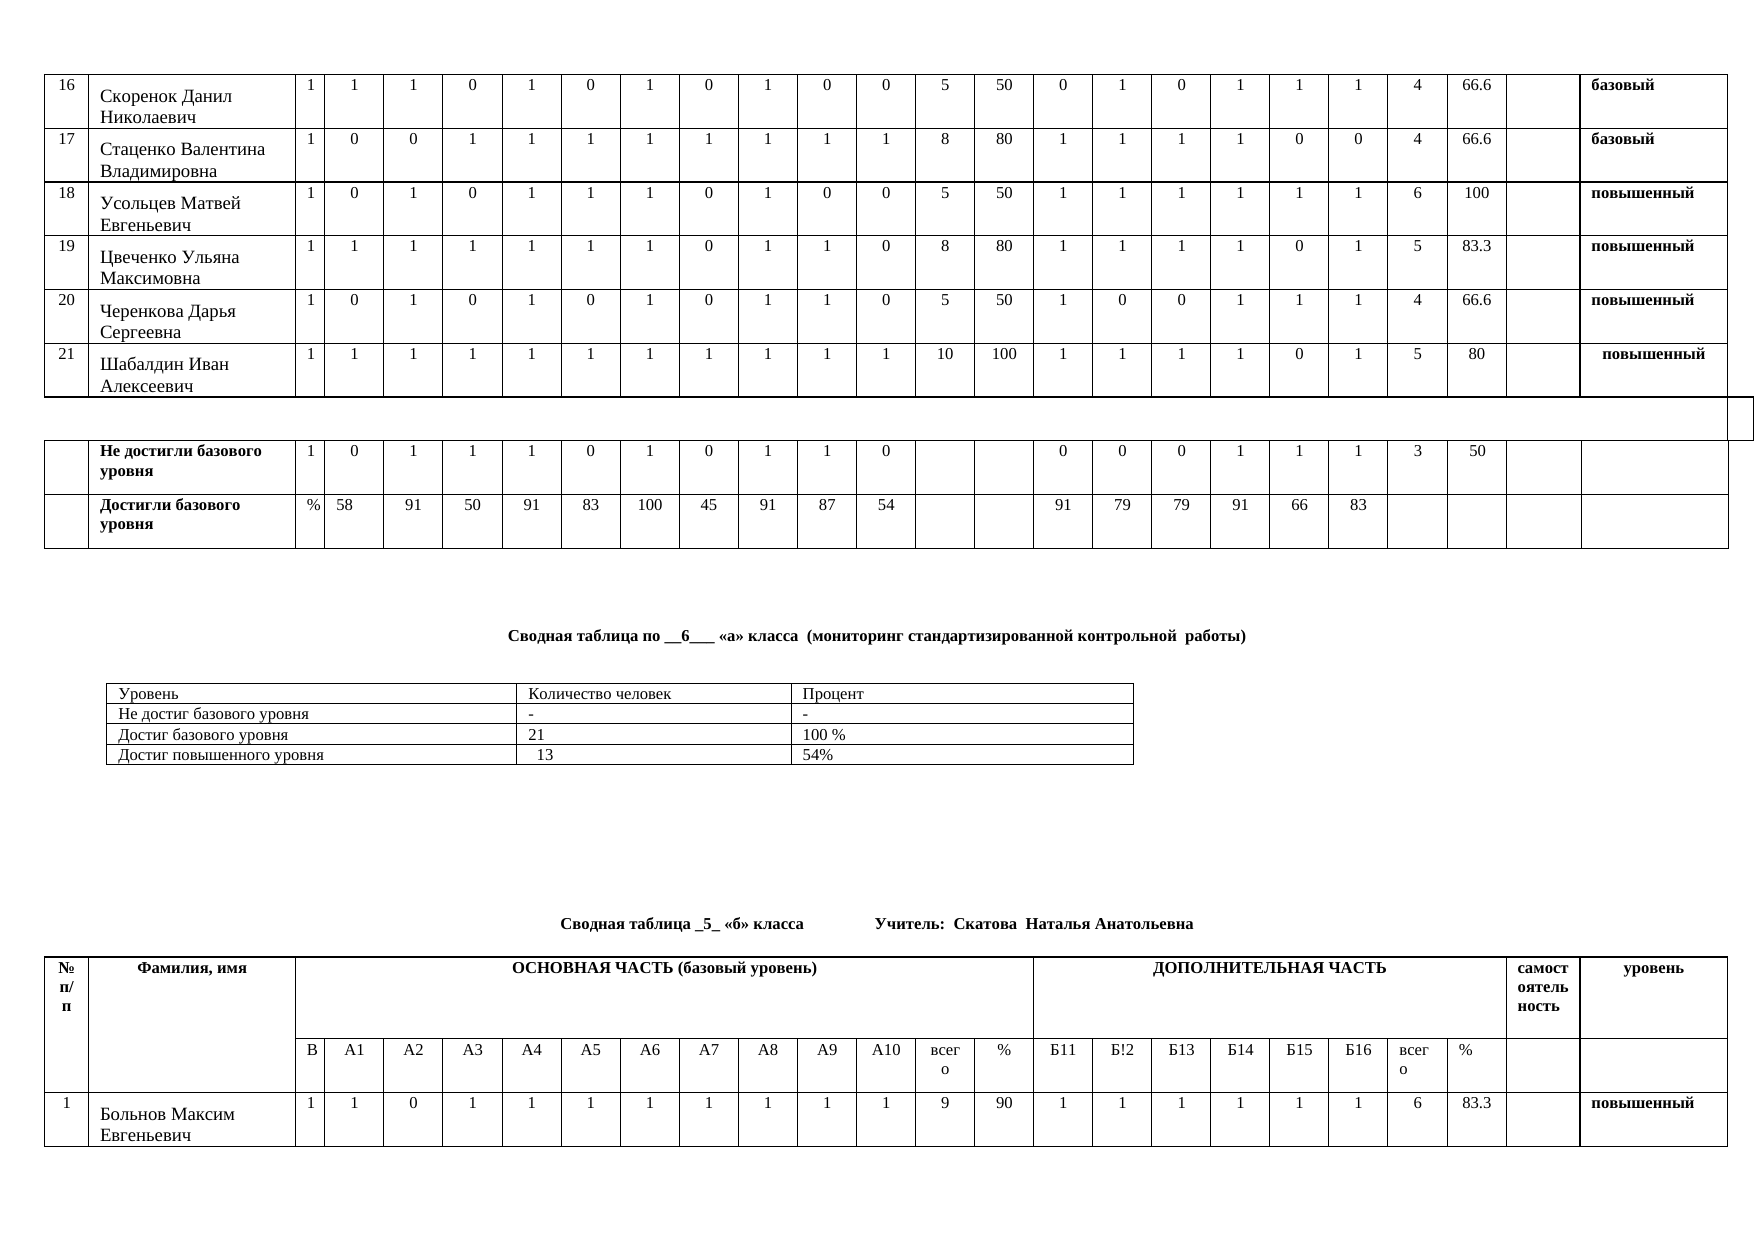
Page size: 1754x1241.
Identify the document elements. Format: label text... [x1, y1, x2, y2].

table_cell 0 [857, 183, 915, 235]
table_cell 0 [1270, 236, 1328, 289]
table_cell 1 [798, 344, 856, 396]
table_cell 1 [621, 236, 679, 289]
table_cell 20 [45, 290, 88, 343]
table_cell 1 [296, 129, 324, 181]
table_cell 50 [443, 495, 502, 548]
table_cell 54 [857, 495, 915, 548]
table_cell [1507, 1093, 1579, 1146]
table_cell 1 [1034, 1093, 1092, 1146]
table_cell 1 [296, 236, 324, 289]
table_cell 91 [739, 495, 797, 548]
table_cell 13 [517, 745, 791, 764]
table_cell 1 [1211, 441, 1269, 494]
table_cell 1 [503, 75, 561, 128]
table_cell 1 [45, 1093, 88, 1146]
table_cell 0 [798, 75, 856, 128]
table_cell 1 [1152, 1093, 1210, 1146]
table_cell [1581, 1039, 1727, 1092]
table_cell 1 [443, 344, 502, 396]
table_cell 4 [1388, 290, 1447, 343]
table_cell Б!2 [1093, 1039, 1151, 1092]
table_cell [1507, 129, 1579, 181]
table_cell А2 [384, 1039, 442, 1092]
table_cell 1 [621, 290, 679, 343]
table_cell Достиг базового уровня [107, 724, 516, 743]
table_cell 1 [384, 183, 442, 235]
table_cell 0 [1152, 441, 1210, 494]
table_cell [1507, 290, 1579, 343]
table_cell 1 [325, 1093, 383, 1146]
table_cell Б11 [1034, 1039, 1092, 1092]
table_cell [1507, 1039, 1579, 1092]
table_cell 1 [325, 236, 383, 289]
table_cell Б16 [1329, 1039, 1387, 1092]
table_cell 1 [857, 344, 915, 396]
table_cell 1 [1034, 129, 1092, 181]
table_cell 1 [857, 1093, 915, 1146]
table_cell 50 [975, 290, 1033, 343]
table_cell А6 [621, 1039, 679, 1092]
table_cell 1 [296, 75, 324, 128]
table_cell Цвеченко Ульяна Максимовна [89, 236, 295, 289]
table_header Количество человек [517, 684, 791, 703]
table_cell 80 [1448, 344, 1506, 396]
table_cell 1 [857, 129, 915, 181]
table_cell [44, 398, 1727, 440]
table_cell 0 [857, 441, 915, 494]
table_cell 8 [916, 236, 974, 289]
table_cell всего [916, 1039, 974, 1092]
table_cell Не достигли базового уровня [89, 441, 295, 494]
table_cell 50 [975, 183, 1033, 235]
table_cell 0 [680, 236, 738, 289]
table_cell [1582, 495, 1728, 548]
table_cell 1 [1270, 441, 1328, 494]
table_cell 0 [562, 290, 620, 343]
table_cell 1 [443, 1093, 502, 1146]
table_cell Достигли базового уровня [89, 495, 295, 548]
text Сводная таблица по __6___ «а» класса (мониторинг стандартизированной контрольной работы) [118, 625, 1636, 644]
table_cell повышенный [1581, 344, 1727, 396]
table_cell 1 [798, 236, 856, 289]
table_cell 0 [325, 290, 383, 343]
table_cell [1728, 398, 1753, 440]
table_cell [916, 441, 974, 494]
table_cell 1 [562, 129, 620, 181]
table_cell повышенный [1581, 183, 1727, 235]
table_cell 1 [1329, 344, 1387, 396]
table_header ОСНОВНАЯ ЧАСТЬ (базовый уровень) [296, 958, 1033, 1038]
table_header ДОПОЛНИТЕЛЬНАЯ ЧАСТЬ [1034, 958, 1506, 1038]
table_cell Больнов Максим Евгеньевич [89, 1093, 295, 1146]
table_cell 1 [562, 344, 620, 396]
table_cell 100 [621, 495, 679, 548]
table_cell [975, 495, 1033, 548]
table_cell 18 [45, 183, 88, 235]
table_cell 83.3 [1448, 1093, 1506, 1146]
table_cell 1 [1034, 183, 1092, 235]
table_cell 1 [384, 441, 442, 494]
table_cell Б15 [1270, 1039, 1328, 1092]
table_cell 1 [1211, 344, 1269, 396]
table_cell 0 [857, 290, 915, 343]
table_cell 0 [857, 236, 915, 289]
table_cell Не достиг базового уровня [107, 704, 516, 723]
table_cell 1 [798, 290, 856, 343]
table_cell 1 [1270, 183, 1328, 235]
table_cell 1 [562, 1093, 620, 1146]
table_cell 90 [975, 1093, 1033, 1146]
table_cell 17 [45, 129, 88, 181]
table_cell - [517, 704, 791, 723]
table_cell 1 [1093, 344, 1151, 396]
table_cell 1 [384, 75, 442, 128]
table_cell 1 [739, 290, 797, 343]
table_cell 6 [1388, 183, 1447, 235]
table_cell 0 [1093, 441, 1151, 494]
table_header самостоятельность [1507, 958, 1579, 1038]
table_cell Черенкова Дарья Сергеевна [89, 290, 295, 343]
table_header Уровень [107, 684, 516, 703]
table_cell 1 [503, 129, 561, 181]
table_cell 0 [1152, 75, 1210, 128]
table_cell 1 [443, 129, 502, 181]
table_cell [1507, 236, 1579, 289]
table_cell 8 [916, 129, 974, 181]
table_cell 5 [916, 75, 974, 128]
table_cell 1 [798, 129, 856, 181]
table_cell Стаценко Валентина Владимировна [89, 129, 295, 181]
table_cell 87 [798, 495, 856, 548]
table_cell 66.6 [1448, 290, 1506, 343]
table_cell [1507, 344, 1579, 396]
table_cell Усольцев Матвей Евгеньевич [89, 183, 295, 235]
table_cell 1 [1270, 75, 1328, 128]
table_cell 54% [792, 745, 1133, 764]
table_cell А4 [503, 1039, 561, 1092]
table_cell базовый [1581, 129, 1727, 181]
table_cell 1 [1034, 236, 1092, 289]
table_cell 79 [1093, 495, 1151, 548]
table_cell 0 [384, 129, 442, 181]
table_cell 1 [680, 129, 738, 181]
table_cell 66.6 [1448, 129, 1506, 181]
table_cell 58 [325, 495, 383, 548]
table_cell 1 [1329, 183, 1387, 235]
table_cell 1 [739, 236, 797, 289]
table_cell 1 [1211, 129, 1269, 181]
table_cell [1448, 495, 1506, 548]
table_cell 0 [562, 75, 620, 128]
table_cell - [792, 704, 1133, 723]
table_cell 1 [1211, 290, 1269, 343]
table_cell 1 [503, 1093, 561, 1146]
table_cell 1 [1152, 183, 1210, 235]
table_cell 0 [443, 183, 502, 235]
table_cell 1 [1211, 1093, 1269, 1146]
table_cell 1 [739, 344, 797, 396]
table_cell Шабалдин Иван Алексеевич [89, 344, 295, 396]
table_cell 0 [680, 441, 738, 494]
table_cell 5 [1388, 344, 1447, 396]
table_cell А7 [680, 1039, 738, 1092]
table_cell 5 [916, 290, 974, 343]
table_cell % [1448, 1039, 1506, 1092]
table_cell 100 [1448, 183, 1506, 235]
table_cell [45, 441, 88, 494]
table_cell 1 [1152, 344, 1210, 396]
table_cell 1 [621, 129, 679, 181]
table_cell Скоренок Данил Николаевич [89, 75, 295, 128]
table_cell 83.3 [1448, 236, 1506, 289]
table_cell 100 [975, 344, 1033, 396]
table_cell 3 [1388, 441, 1447, 494]
table_cell [1507, 183, 1579, 235]
table_cell 1 [384, 290, 442, 343]
table_cell 0 [1270, 129, 1328, 181]
table_cell базовый [1581, 75, 1727, 128]
table_cell 0 [325, 441, 383, 494]
table_cell А8 [739, 1039, 797, 1092]
table_cell 1 [680, 1093, 738, 1146]
table_cell 0 [1152, 290, 1210, 343]
table_cell Б13 [1152, 1039, 1210, 1092]
table_cell 4 [1388, 75, 1447, 128]
table_cell 1 [798, 1093, 856, 1146]
table_cell 0 [1329, 129, 1387, 181]
table_cell 1 [562, 183, 620, 235]
table_cell 1 [739, 441, 797, 494]
table_cell 91 [503, 495, 561, 548]
table_cell 91 [1034, 495, 1092, 548]
table_cell [1388, 495, 1447, 548]
table_cell 1 [503, 290, 561, 343]
table_cell 80 [975, 129, 1033, 181]
table_cell 0 [562, 441, 620, 494]
table_cell 1 [325, 75, 383, 128]
table_cell А5 [562, 1039, 620, 1092]
table_cell 1 [621, 344, 679, 396]
table_cell 5 [916, 183, 974, 235]
table_cell В [296, 1039, 324, 1092]
table_cell А3 [443, 1039, 502, 1092]
table_cell 1 [296, 183, 324, 235]
table_cell 66.6 [1448, 75, 1506, 128]
table_cell 1 [739, 183, 797, 235]
table_cell 1 [325, 344, 383, 396]
table_cell 0 [325, 129, 383, 181]
table_cell 1 [1093, 75, 1151, 128]
table_cell А9 [798, 1039, 856, 1092]
table_cell [975, 441, 1033, 494]
table_cell 1 [1093, 1093, 1151, 1146]
table_cell 1 [1093, 129, 1151, 181]
table_cell 0 [680, 75, 738, 128]
table_cell 66 [1270, 495, 1328, 548]
table_cell 1 [1211, 75, 1269, 128]
table_cell 100 % [792, 724, 1133, 743]
table_cell 1 [621, 75, 679, 128]
table_cell 1 [1329, 290, 1387, 343]
table_cell 16 [45, 75, 88, 128]
table_cell 1 [503, 344, 561, 396]
table_cell 6 [1388, 1093, 1447, 1146]
table_cell 1 [1093, 236, 1151, 289]
table_cell 1 [1329, 1093, 1387, 1146]
table_cell 0 [325, 183, 383, 235]
table_cell 1 [1211, 236, 1269, 289]
table_cell 1 [1034, 290, 1092, 343]
table_cell А1 [325, 1039, 383, 1092]
table_cell [1507, 441, 1581, 494]
table_cell 1 [739, 129, 797, 181]
table_cell Достиг повышенного уровня [107, 745, 516, 764]
table_cell 1 [296, 344, 324, 396]
table_cell 1 [1329, 75, 1387, 128]
table_cell 0 [680, 183, 738, 235]
table_cell 0 [680, 290, 738, 343]
table_header № п/п [45, 958, 88, 1092]
table_cell 1 [1034, 344, 1092, 396]
table_cell 1 [503, 441, 561, 494]
table_cell 83 [562, 495, 620, 548]
table_cell всего [1388, 1039, 1447, 1092]
table_cell 1 [503, 236, 561, 289]
table_cell 91 [384, 495, 442, 548]
table_cell [1582, 441, 1728, 494]
table_cell 1 [680, 344, 738, 396]
table_cell 4 [1388, 129, 1447, 181]
table_cell 21 [45, 344, 88, 396]
table_cell 0 [443, 75, 502, 128]
table_cell 1 [1152, 129, 1210, 181]
table_cell 1 [443, 236, 502, 289]
table_cell 83 [1329, 495, 1387, 548]
table_cell 1 [296, 1093, 324, 1146]
table_cell 21 [517, 724, 791, 743]
table_cell повышенный [1581, 236, 1727, 289]
table_cell А10 [857, 1039, 915, 1092]
table_cell 1 [384, 236, 442, 289]
table_cell [1507, 75, 1579, 128]
table_cell 50 [1448, 441, 1506, 494]
table_cell 1 [1211, 183, 1269, 235]
table_cell 1 [562, 236, 620, 289]
table_cell 1 [798, 441, 856, 494]
table_cell 0 [798, 183, 856, 235]
table_cell 1 [1329, 441, 1387, 494]
table_cell 1 [503, 183, 561, 235]
table_cell 0 [384, 1093, 442, 1146]
table_cell 80 [975, 236, 1033, 289]
table_cell 91 [1211, 495, 1269, 548]
table_cell 1 [621, 1093, 679, 1146]
table_cell % [296, 495, 324, 548]
table_cell 0 [1270, 344, 1328, 396]
table_cell 45 [680, 495, 738, 548]
table_cell 1 [1329, 236, 1387, 289]
table_cell 19 [45, 236, 88, 289]
table_cell 1 [384, 344, 442, 396]
table_cell 9 [916, 1093, 974, 1146]
table_cell 0 [857, 75, 915, 128]
table_cell % [975, 1039, 1033, 1092]
table_cell 1 [1093, 183, 1151, 235]
table_cell [1507, 495, 1581, 548]
table_cell 10 [916, 344, 974, 396]
text Сводная таблица _5_ «б» класса Учитель: Скатова Наталья Анатольевна [118, 914, 1636, 933]
table_cell 1 [296, 441, 324, 494]
table_cell 0 [1034, 75, 1092, 128]
table_cell [45, 495, 88, 548]
table_cell 1 [1152, 236, 1210, 289]
table_header Фамилия, имя [89, 958, 295, 1092]
table_cell 0 [443, 290, 502, 343]
table_cell 1 [443, 441, 502, 494]
table_header уровень [1581, 958, 1727, 1038]
table_header Процент [792, 684, 1133, 703]
table_cell повышенный [1581, 1093, 1727, 1146]
table_cell [916, 495, 974, 548]
table_cell 1 [1270, 1093, 1328, 1146]
table_cell 79 [1152, 495, 1210, 548]
table_cell Б14 [1211, 1039, 1269, 1092]
table_cell 50 [975, 75, 1033, 128]
table_cell 1 [621, 183, 679, 235]
table_cell 1 [621, 441, 679, 494]
table_cell 1 [739, 75, 797, 128]
table_cell 0 [1093, 290, 1151, 343]
table_cell 0 [1034, 441, 1092, 494]
table_cell 5 [1388, 236, 1447, 289]
table_cell 1 [1270, 290, 1328, 343]
table_cell 1 [739, 1093, 797, 1146]
table_cell 1 [296, 290, 324, 343]
table_cell повышенный [1581, 290, 1727, 343]
